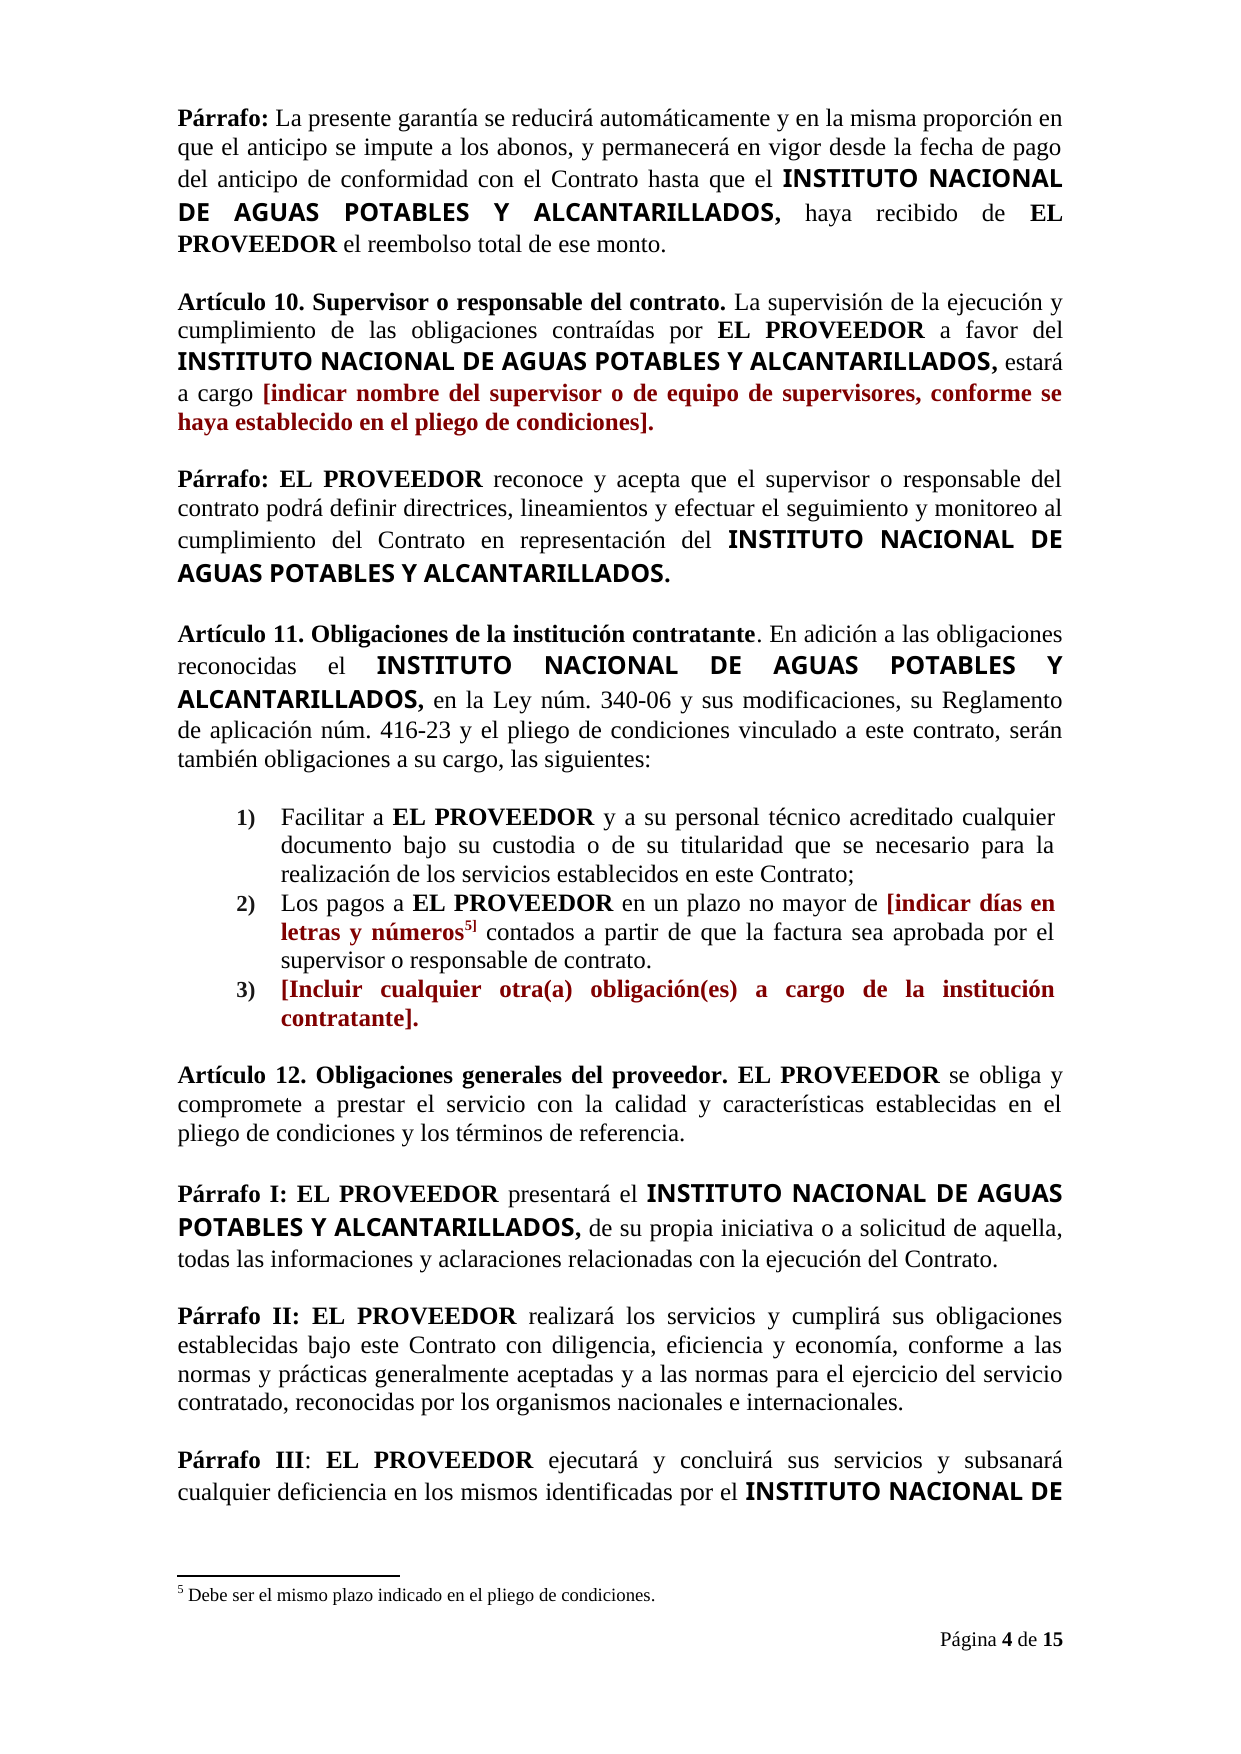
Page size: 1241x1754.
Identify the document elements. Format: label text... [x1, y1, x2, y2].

text Párrafo II: EL PROVEEDOR realizará los servicios y cumplirá sus obligaciones establecidas bajo este Contrato con diligencia, eficiencia y economía, conforme a las normas y prácticas generalmente aceptadas y a las normas para el ejercicio del servicio contratado, reconocidas por los organismos nacionales e internacionales. [177, 1301, 1063, 1416]
text Párrafo: La presente garantía se reducirá automáticamente y en la misma proporción en que el anticipo se impute a los abonos, y permanecerá en vigor desde la fecha de pago del anticipo de conformidad con el Contrato hasta que el INSTITUTO NACIONAL DE AGUAS POTABLES Y ALCANTARILLADOS, haya recibido de EL PROVEEDOR el reembolso total de ese monto. [177, 103, 1063, 258]
text Artículo 11. Obligaciones de la institución contratante. En adición a las obligaciones reconocidas el INSTITUTO NACIONAL DE AGUAS POTABLES Y ALCANTARILLADOS, en la Ley núm. 340-06 y sus modificaciones, su Reglamento de aplicación núm. 416-23 y el pliego de condiciones vinculado a este contrato, serán también obligaciones a su cargo, las siguientes: [177, 619, 1063, 773]
text Artículo 12. Obligaciones generales del proveedor. EL PROVEEDOR se obliga y compromete a prestar el servicio con la calidad y características establecidas en el pliego de condiciones y los términos de referencia. [177, 1061, 1063, 1147]
list Los pagos a EL PROVEEDOR en un plazo no mayor de [indicar días en letras y números] contados a partir de que la factura sea aprobada por el supervisor o responsable de contrato. [236, 888, 1056, 974]
text Artículo 10. Supervisor o responsable del contrato. La supervisión de la ejecución y cumplimiento de las obligaciones contraídas por EL PROVEEDOR a favor del INSTITUTO NACIONAL DE AGUAS POTABLES Y ALCANTARILLADOS, estará a cargo [indicar nombre del supervisor o de equipo de supervisores, conforme se haya establecido en el pliego de condiciones]. [177, 287, 1063, 436]
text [177, 1445, 1063, 1508]
list [Incluir cualquier otra(a) obligación(es) a cargo de la institución contratante]. [236, 974, 1056, 1032]
list Facilitar a EL PROVEEDOR y a su personal técnico acreditado cualquier documento bajo su custodia o de su titularidad que se necesario para la realización de los servicios establecidos en este Contrato; [236, 802, 1056, 888]
text Párrafo I: EL PROVEEDOR presentará el INSTITUTO NACIONAL DE AGUAS POTABLES Y ALCANTARILLADOS, de su propia iniciativa o a solicitud de aquella, todas las informaciones y aclaraciones relacionadas con la ejecución del Contrato. [177, 1176, 1063, 1272]
text Párrafo: EL PROVEEDOR reconoce y acepta que el supervisor o responsable del contrato podrá definir directrices, lineamientos y efectuar el seguimiento y monitoreo al cumplimiento del Contrato en representación del INSTITUTO NACIONAL DE AGUAS POTABLES Y ALCANTARILLADOS. [177, 464, 1063, 590]
